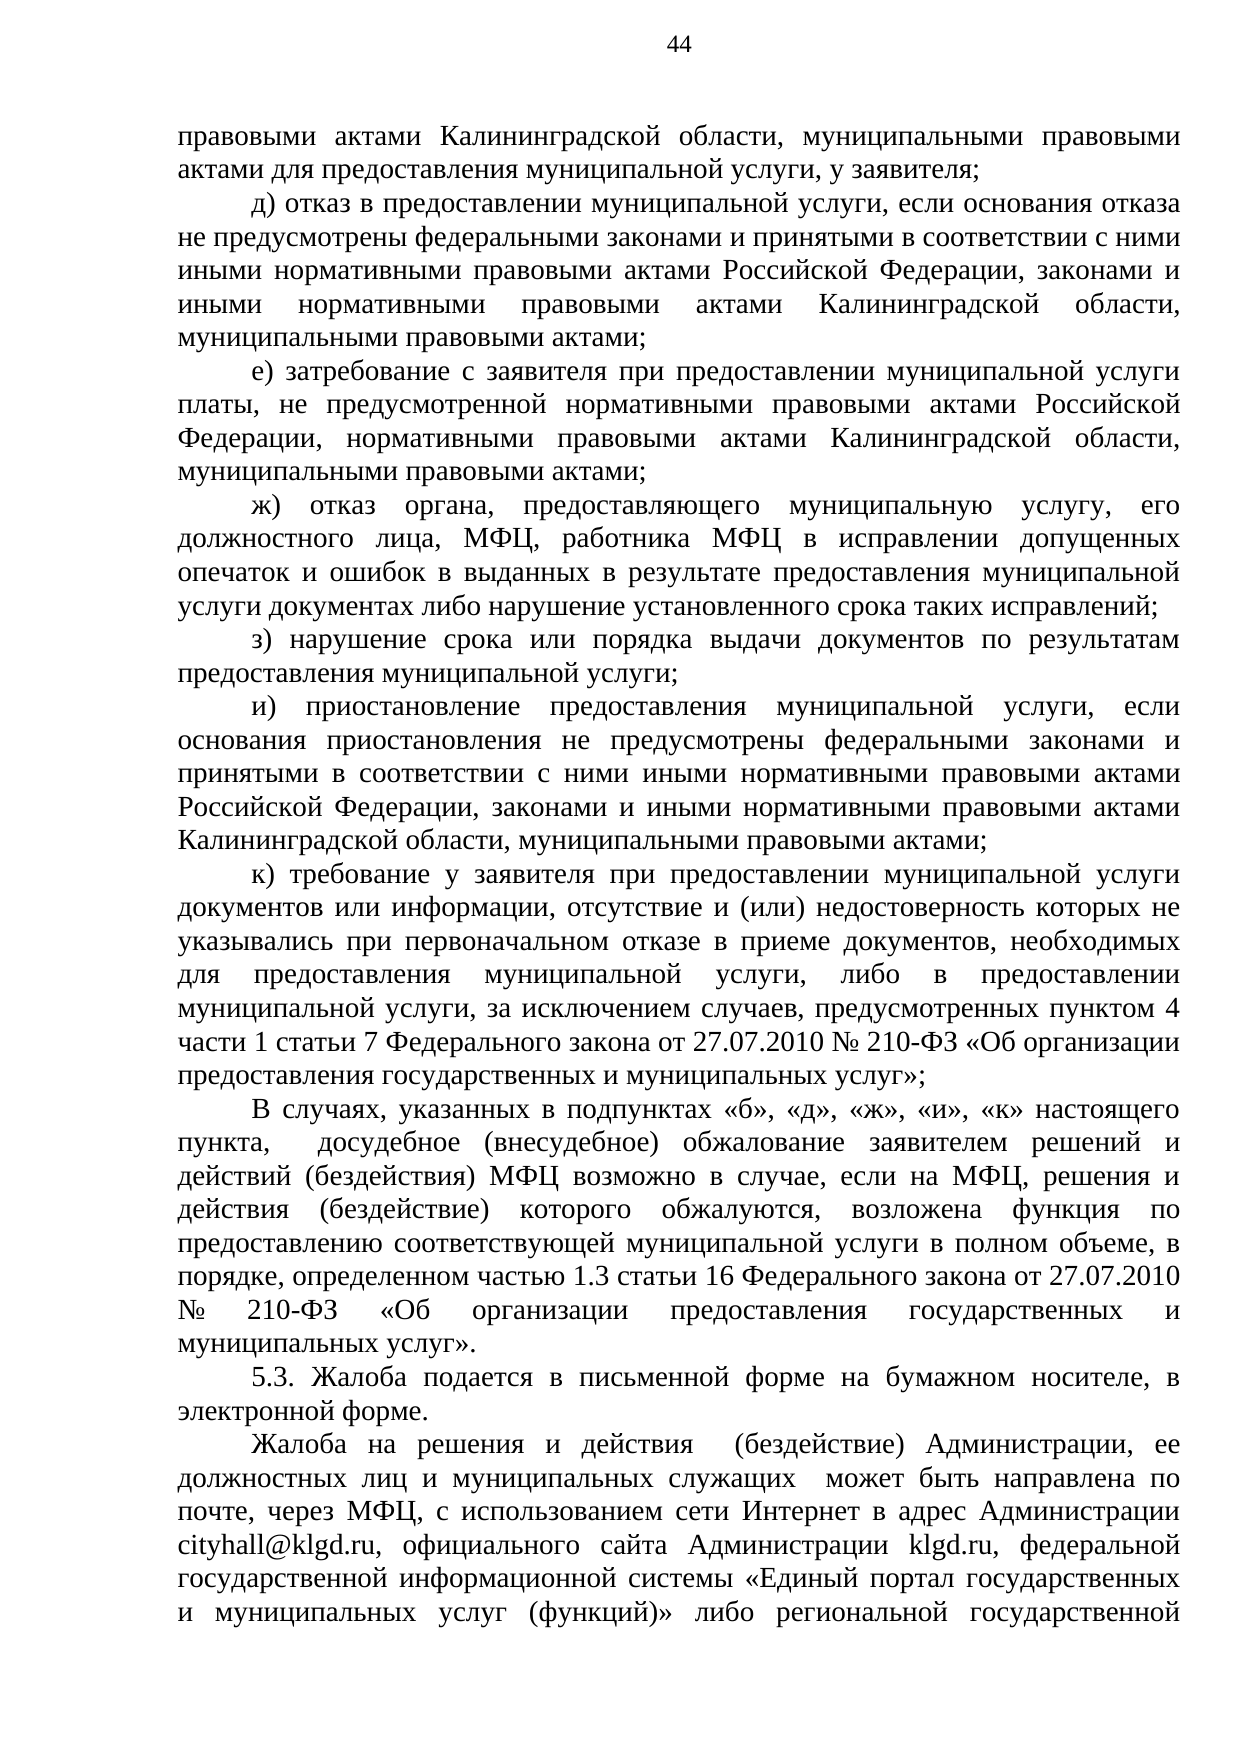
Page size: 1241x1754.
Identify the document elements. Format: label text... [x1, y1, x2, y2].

text и) приостановление предоставления муниципальной услуги, если основания приостановления не предусмотрены федеральными законами и принятыми в соответствии с ними иными нормативными правовыми актами Российской Федерации, законами и иными нормативными правовыми актами Калининградской области, муниципальными правовыми актами; [177, 688, 1181, 856]
text е) затребование с заявителя при предоставлении муниципальной услуги платы, не предусмотренной нормативными правовыми актами Российской Федерации, нормативными правовыми актами Калининградской области, муниципальными правовыми актами; [177, 353, 1181, 487]
text к) требование у заявителя при предоставлении муниципальной услуги документов или информации, отсутствие и (или) недостоверность которых не указывались при первоначальном отказе в приеме документов, необходимых для предоставления муниципальной услуги, либо в предоставлении муниципальной услуги, за исключением случаев, предусмотренных пунктом 4 части 1 статьи 7 Федерального закона от 27.07.2010 № 210-ФЗ «Об организации предоставления государственных и муниципальных услуг»; [177, 856, 1181, 1091]
text 5.3. Жалоба подается в письменной форме на бумажном носителе, в электронной форме. [177, 1359, 1181, 1426]
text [177, 1426, 1181, 1627]
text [177, 118, 1181, 185]
text д) отказ в предоставлении муниципальной услуги, если основания отказа не предусмотрены федеральными законами и принятыми в соответствии с ними иными нормативными правовыми актами Российской Федерации, законами и иными нормативными правовыми актами Калининградской области, муниципальными правовыми актами; [177, 185, 1181, 353]
text В случаях, указанных в подпунктах «б», «д», «ж», «и», «к» настоящего пункта, досудебное (внесудебное) обжалование заявителем решений и действий (бездействия) МФЦ возможно в случае, если на МФЦ, решения и действия (бездействие) которого обжалуются, возложена функция по предоставлению соответствующей муниципальной услуги в полном объеме, в порядке, определенном частью 1.3 статьи 16 Федерального закона от 27.07.2010 № 210-ФЗ «Об организации предоставления государственных и муниципальных услуг». [177, 1091, 1181, 1359]
text ж) отказ органа, предоставляющего муниципальную услугу, его должностного лица, МФЦ, работника МФЦ в исправлении допущенных опечаток и ошибок в выданных в результате предоставления муниципальной услуги документах либо нарушение установленного срока таких исправлений; [177, 487, 1181, 621]
text з) нарушение срока или порядка выдачи документов по результатам предоставления муниципальной услуги; [177, 621, 1181, 688]
